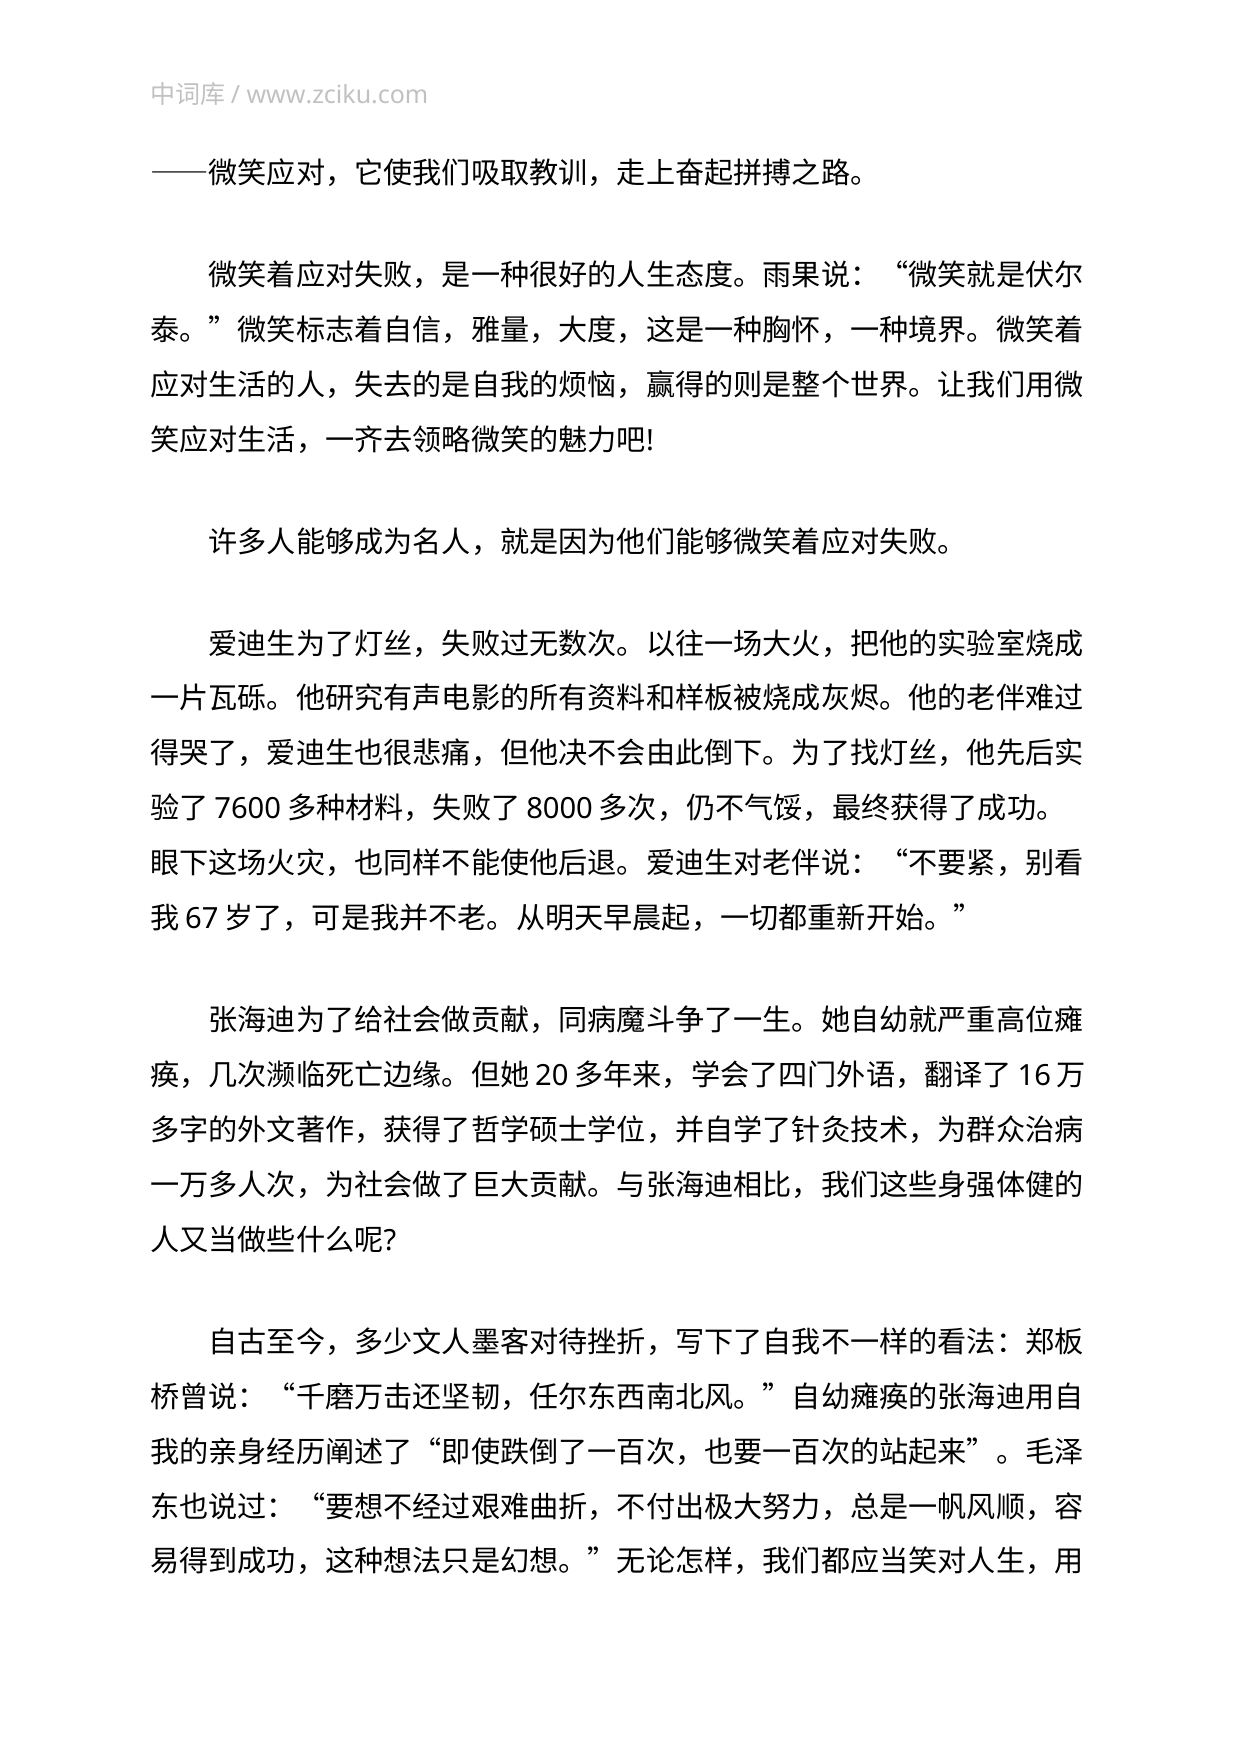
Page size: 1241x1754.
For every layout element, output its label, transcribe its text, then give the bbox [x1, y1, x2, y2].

text 微笑着应对失败，是一种很好的人生态度。雨果说：“微笑就是伏尔泰。”微笑标志着自信，雅量，大度，这是一种胸怀，一种境界。微笑着应对生活的人，失去的是自我的烦恼，赢得的则是整个世界。让我们用微笑应对生活，一齐去领略微笑的魅力吧! [150, 252, 1090, 459]
text 爱迪生为了灯丝，失败过无数次。以往一场大火，把他的实验室烧成一片瓦砾。他研究有声电影的所有资料和样板被烧成灰烬。他的老伴难过得哭了，爱迪生也很悲痛，但他决不会由此倒下。为了找灯丝，他先后实验了7600多种材料，失败了8000多次，仍不气馁，最终获得了成功。眼下这场火灾，也同样不能使他后退。爱迪生对老伴说：“不要紧，别看我67岁了，可是我并不老。从明天早晨起，一切都重新开始。” [150, 620, 1090, 937]
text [150, 150, 1090, 192]
text 张海迪为了给社会做贡献，同病魔斗争了一生。她自幼就严重高位瘫痪，几次濒临死亡边缘。但她20多年来，学会了四门外语，翻译了16万多字的外文著作，获得了哲学硕士学位，并自学了针灸技术，为群众治病一万多人次，为社会做了巨大贡献。与张海迪相比，我们这些身强体健的人又当做些什么呢? [150, 997, 1090, 1259]
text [150, 1318, 1090, 1580]
text 许多人能够成为名人，就是因为他们能够微笑着应对失败。 [150, 518, 1090, 561]
